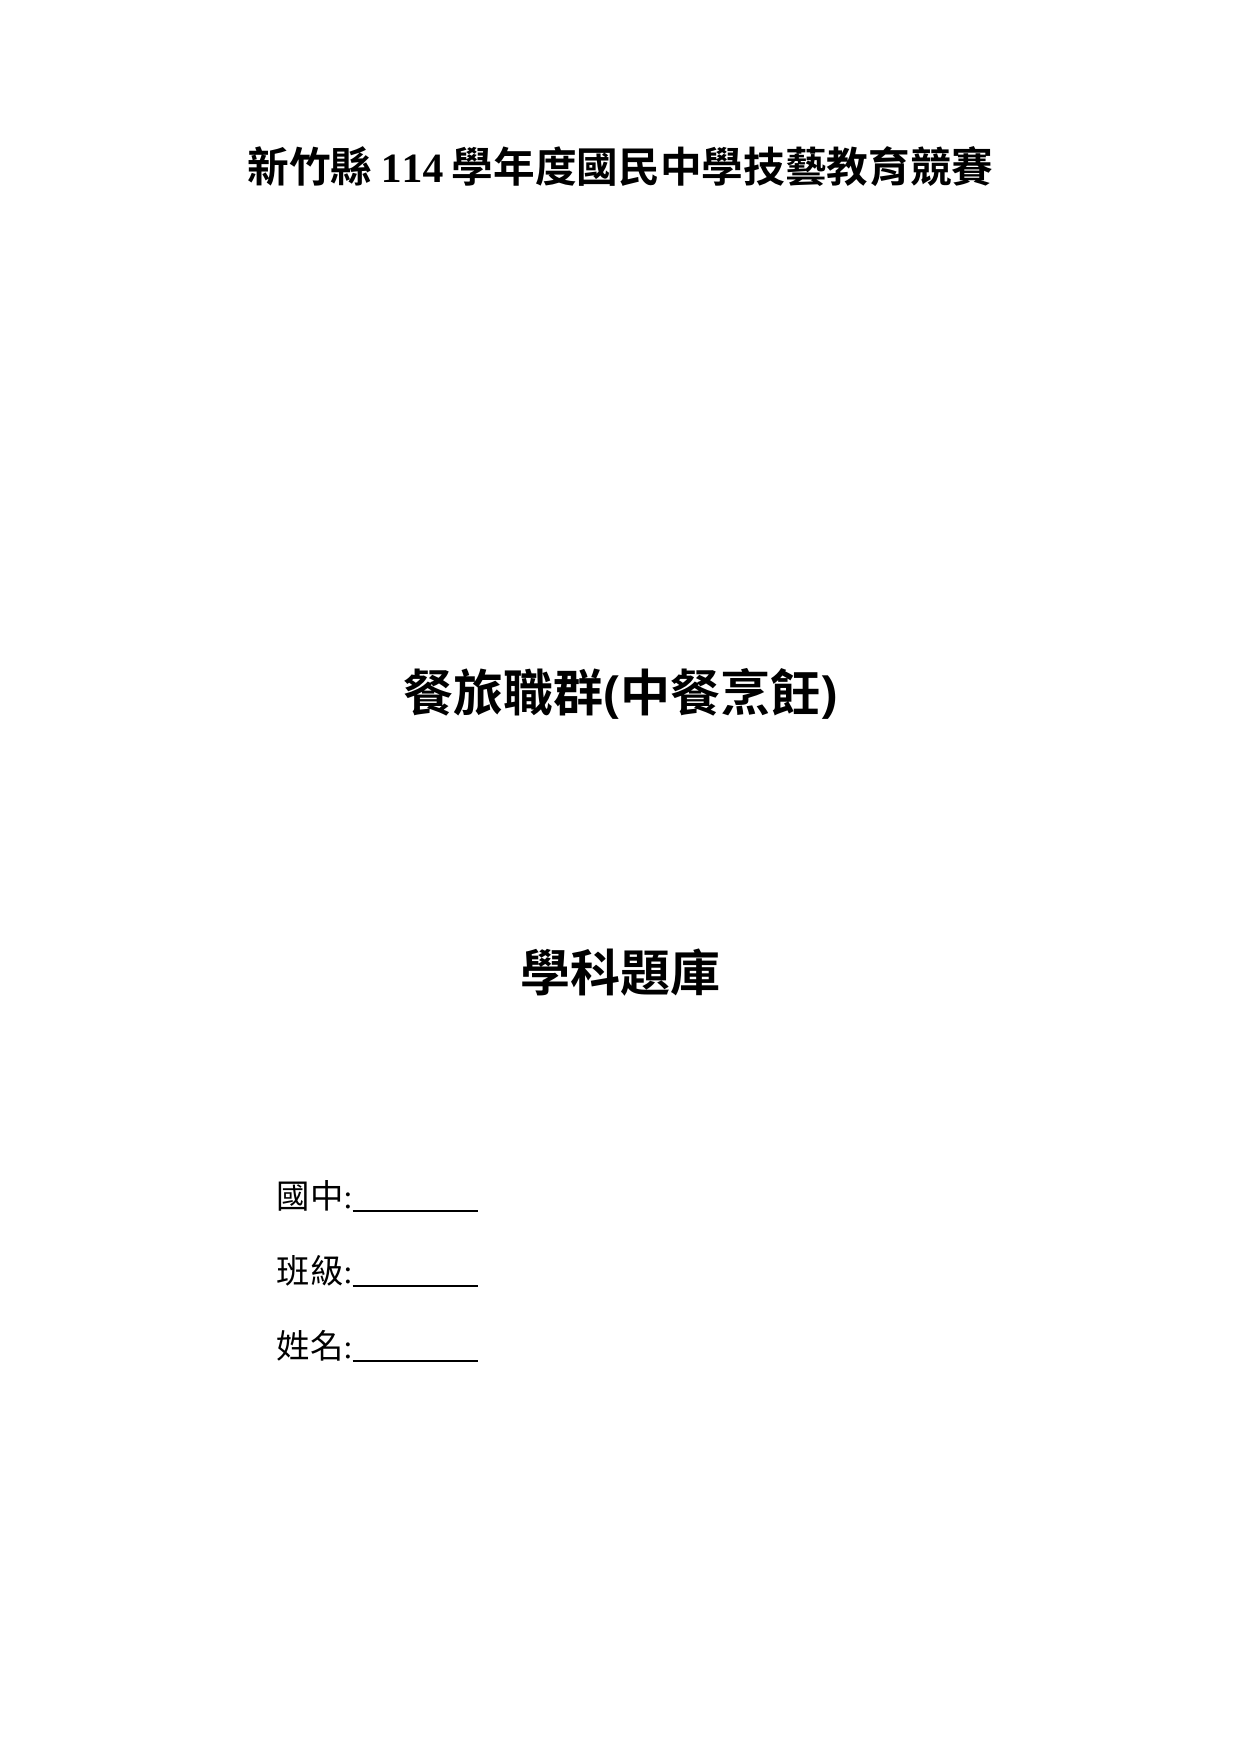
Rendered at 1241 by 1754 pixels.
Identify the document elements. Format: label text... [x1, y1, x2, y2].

text 學科題庫 [118, 932, 1122, 1007]
text 餐旅職群(中餐烹飪) [118, 652, 1122, 727]
text 班級: [118, 1231, 1122, 1306]
text 姓名: [118, 1306, 1122, 1381]
text 新竹縣114學年度國民中學技藝教育競賽 [118, 127, 1122, 202]
text 國中: [118, 1156, 1122, 1231]
